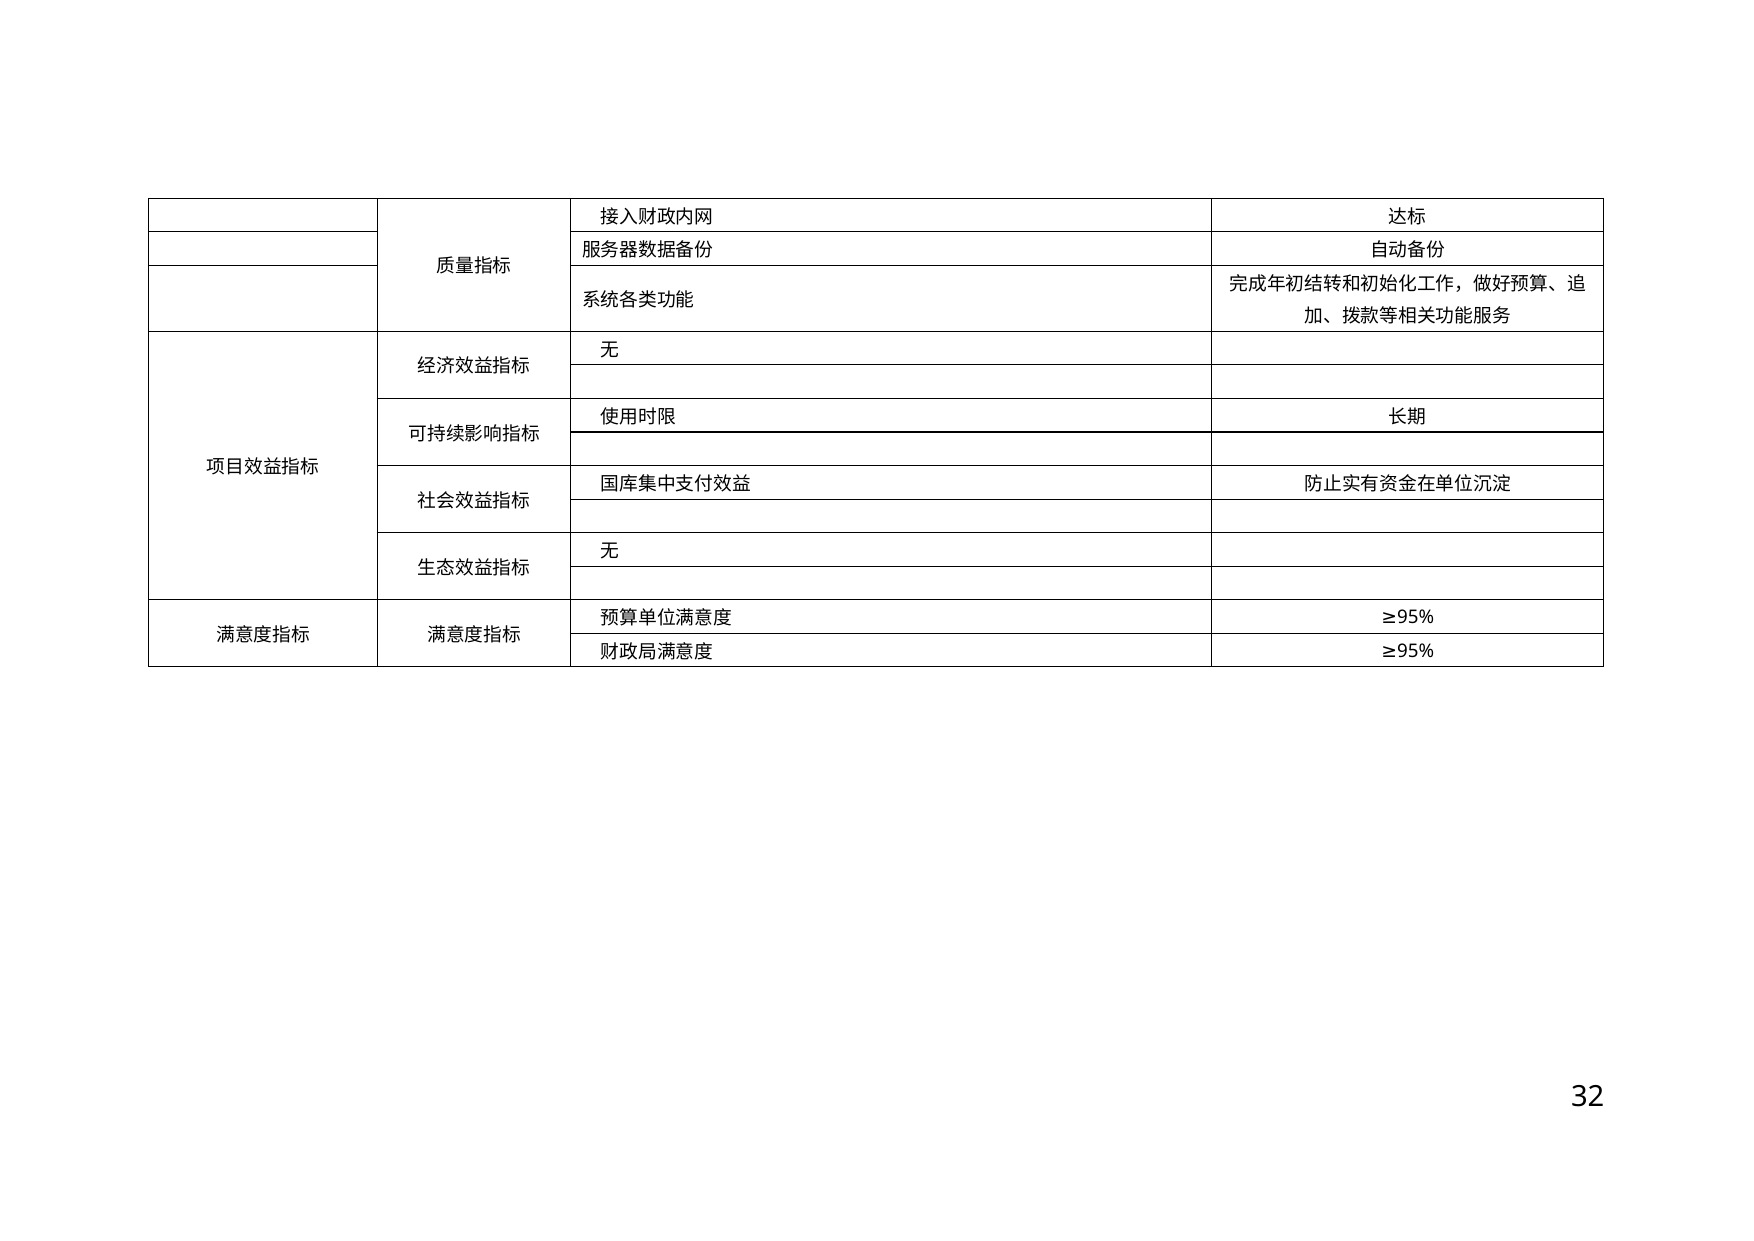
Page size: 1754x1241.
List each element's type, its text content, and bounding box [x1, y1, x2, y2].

table_cell 社会效益指标 [378, 466, 570, 532]
table_cell [571, 365, 1211, 398]
table_cell 生态效益指标 [378, 533, 570, 599]
table_cell [149, 232, 377, 265]
table_cell [1212, 433, 1603, 465]
table_cell [1212, 533, 1603, 566]
table_cell 无 [571, 533, 1211, 566]
table_cell 长期 [1212, 399, 1603, 431]
table_cell 财政局满意度 [571, 634, 1211, 666]
table_cell 经济效益指标 [378, 332, 570, 398]
table_cell 使用时限 [571, 399, 1211, 431]
table_cell 完成年初结转和初始化工作，做好预算、追加、拨款等相关功能服务 [1212, 266, 1603, 331]
table_cell 系统各类功能 [571, 266, 1211, 331]
table_cell 满意度指标 [378, 600, 570, 666]
table_cell [571, 500, 1211, 532]
table_cell [1212, 332, 1603, 364]
table_cell 防止实有资金在单位沉淀 [1212, 466, 1603, 498]
table_cell 接入财政内网 [571, 199, 1211, 231]
table_cell [149, 266, 377, 331]
table_cell 无 [571, 332, 1211, 364]
table_cell 可持续影响指标 [378, 399, 570, 465]
table_cell 达标 [1212, 199, 1603, 231]
table_cell 国库集中支付效益 [571, 466, 1211, 498]
table_cell [571, 433, 1211, 465]
table_cell [1212, 567, 1603, 599]
table_cell 自动备份 [1212, 232, 1603, 265]
table_cell 满意度指标 [149, 600, 377, 666]
table_cell [1212, 500, 1603, 532]
table_cell [1212, 365, 1603, 398]
table_cell 项目效益指标 [149, 332, 377, 599]
table_cell [571, 567, 1211, 599]
table_cell 服务器数据备份 [571, 232, 1211, 265]
table_cell ≥95% [1212, 600, 1603, 633]
table_cell 质量指标 [378, 199, 570, 331]
table_cell ≥95% [1212, 634, 1603, 666]
table_cell 预算单位满意度 [571, 600, 1211, 633]
